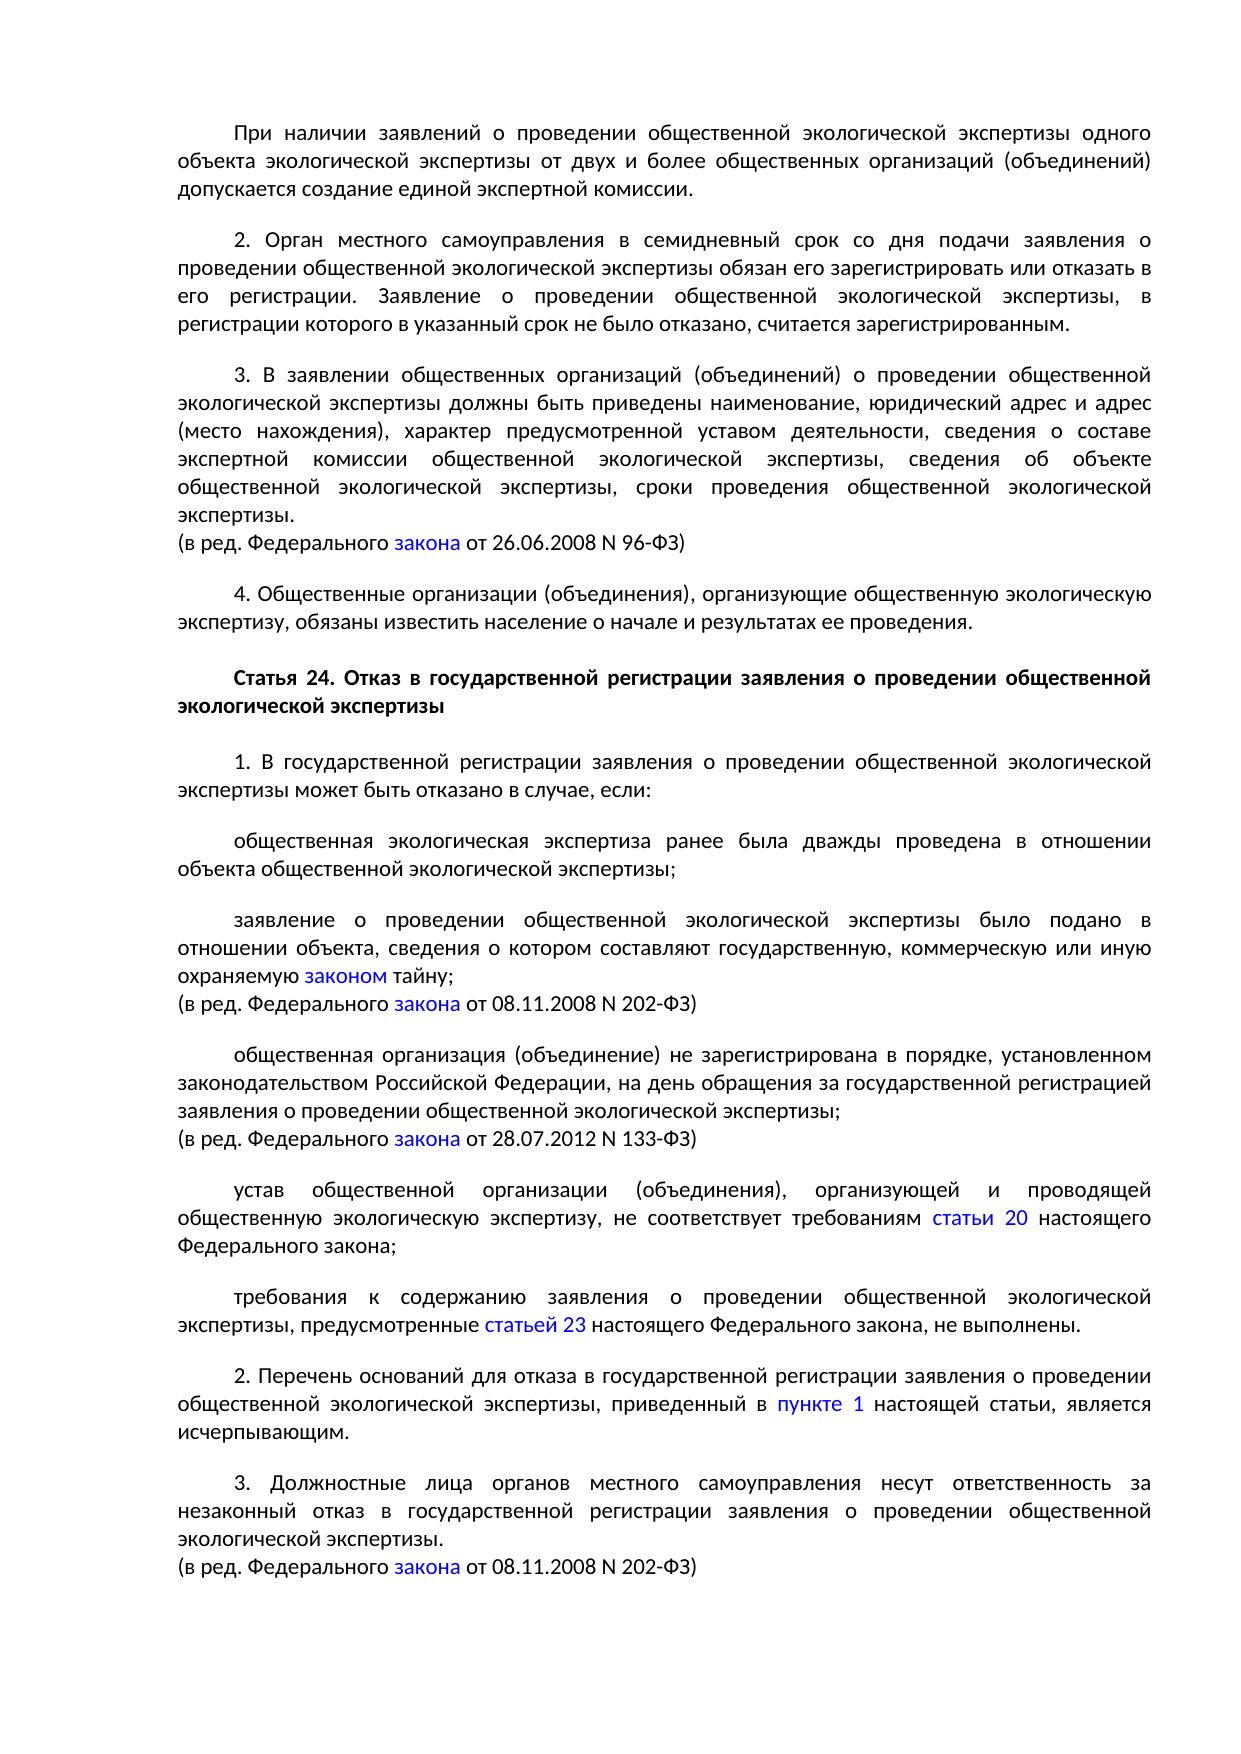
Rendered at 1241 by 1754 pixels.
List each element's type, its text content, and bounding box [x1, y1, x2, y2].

text заявление о проведении общественной экологической экспертизы было подано в отношении объекта, сведения о котором составляют государственную, коммерческую или иную охраняемую законом тайну; [177, 905, 1152, 989]
text требования к содержанию заявления о проведении общественной экологической экспертизы, предусмотренные статьей 23 настоящего Федерального закона, не выполнены. [177, 1282, 1152, 1338]
text 2. Орган местного самоуправления в семидневный срок со дня подачи заявления о проведении общественной экологической экспертизы обязан его зарегистрировать или отказать в его регистрации. Заявление о проведении общественной экологической экспертизы, в регистрации которого в указанный срок не было отказано, считается зарегистрированным. [177, 225, 1152, 337]
text 4. Общественные организации (объединения), организующие общественную экологическую экспертизу, обязаны известить население о начале и результатах ее проведения. [177, 579, 1152, 635]
text При наличии заявлений о проведении общественной экологической экспертизы одного объекта экологической экспертизы от двух и более общественных организаций (объединений) допускается создание единой экспертной комиссии. [177, 118, 1152, 202]
text устав общественной организации (объединения), организующей и проводящей общественную экологическую экспертизу, не соответствует требованиям статьи 20 настоящего Федерального закона; [177, 1175, 1152, 1259]
text (в ред. Федерального закона от 26.06.2008 N 96-ФЗ) [177, 528, 1152, 556]
text 2. Перечень оснований для отказа в государственной регистрации заявления о проведении общественной экологической экспертизы, приведенный в пункте 1 настоящей статьи, является исчерпывающим. [177, 1361, 1152, 1445]
text 3. В заявлении общественных организаций (объединений) о проведении общественной экологической экспертизы должны быть приведены наименование, юридический адрес и адрес (место нахождения), характер предусмотренной уставом деятельности, сведения о составе экспертной комиссии общественной экологической экспертизы, сведения об объекте общественной экологической экспертизы, сроки проведения общественной экологической экспертизы. [177, 360, 1152, 528]
text (в ред. Федерального закона от 28.07.2012 N 133-ФЗ) [177, 1124, 1152, 1152]
text общественная экологическая экспертиза ранее была дважды проведена в отношении объекта общественной экологической экспертизы; [177, 826, 1152, 882]
text (в ред. Федерального закона от 08.11.2008 N 202-ФЗ) [177, 1552, 1152, 1580]
text общественная организация (объединение) не зарегистрирована в порядке, установленном законодательством Российской Федерации, на день обращения за государственной регистрацией заявления о проведении общественной экологической экспертизы; [177, 1040, 1152, 1124]
text 3. Должностные лица органов местного самоуправления несут ответственность за незаконный отказ в государственной регистрации заявления о проведении общественной экологической экспертизы. [177, 1468, 1152, 1552]
text (в ред. Федерального закона от 08.11.2008 N 202-ФЗ) [177, 989, 1152, 1017]
title Статья 24. Отказ в государственной регистрации заявления о проведении общественной экологической экспертизы [177, 663, 1152, 719]
text 1. В государственной регистрации заявления о проведении общественной экологической экспертизы может быть отказано в случае, если: [177, 747, 1152, 803]
